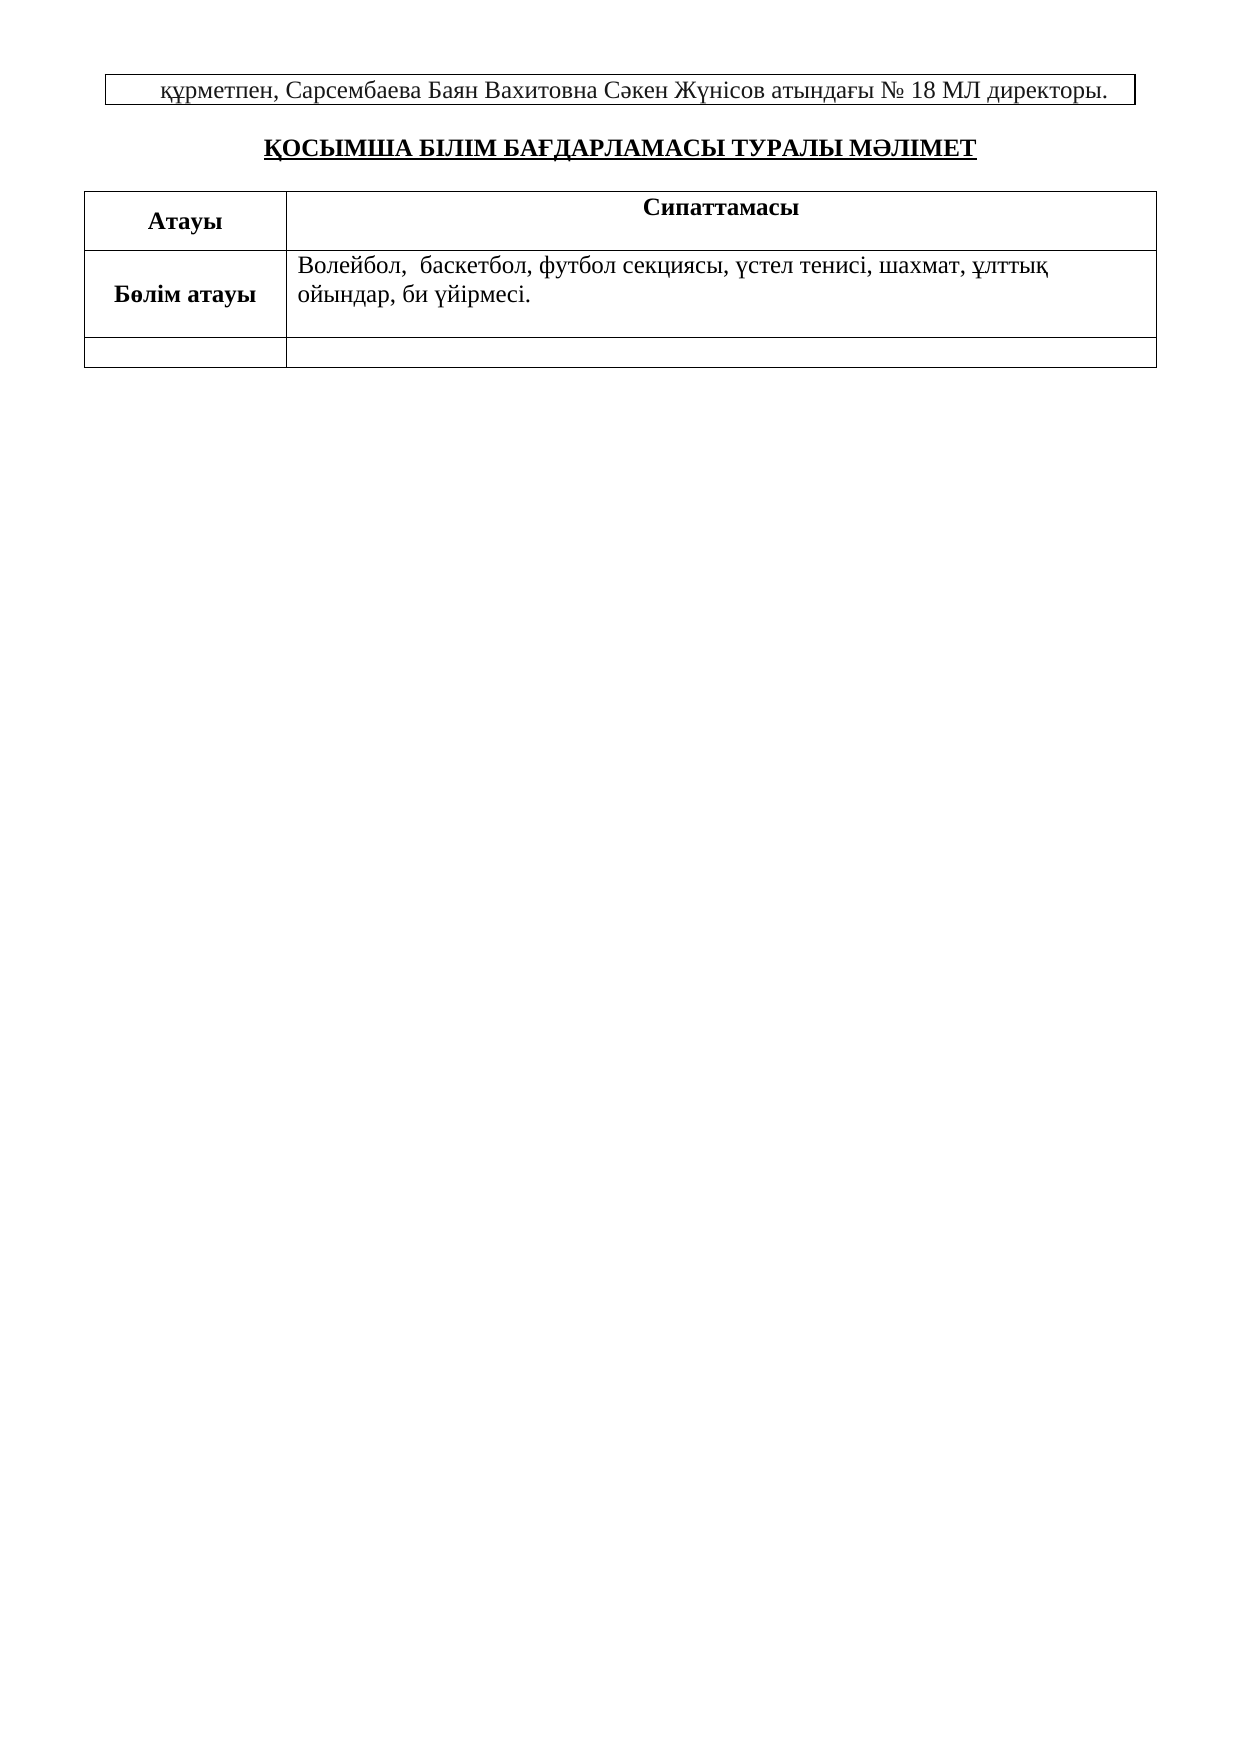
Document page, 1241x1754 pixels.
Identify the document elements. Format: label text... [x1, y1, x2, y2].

table_cell [287, 338, 1156, 367]
table_cell Бөлім атауы [85, 251, 286, 337]
text ҚОСЫМША БІЛІМ БАҒДАРЛАМАСЫ ТУРАЛЫ МӘЛІМЕТ [89, 133, 1152, 162]
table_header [106, 75, 1134, 104]
table_cell Волейбол, баскетбол, футбол секциясы, үстел тенисі, шахмат, ұлттық ойындар, би үйірмесі. [287, 251, 1156, 337]
table_header Атауы [85, 192, 286, 249]
table_header Сипаттамасы [287, 192, 1156, 249]
table_cell [85, 338, 286, 367]
